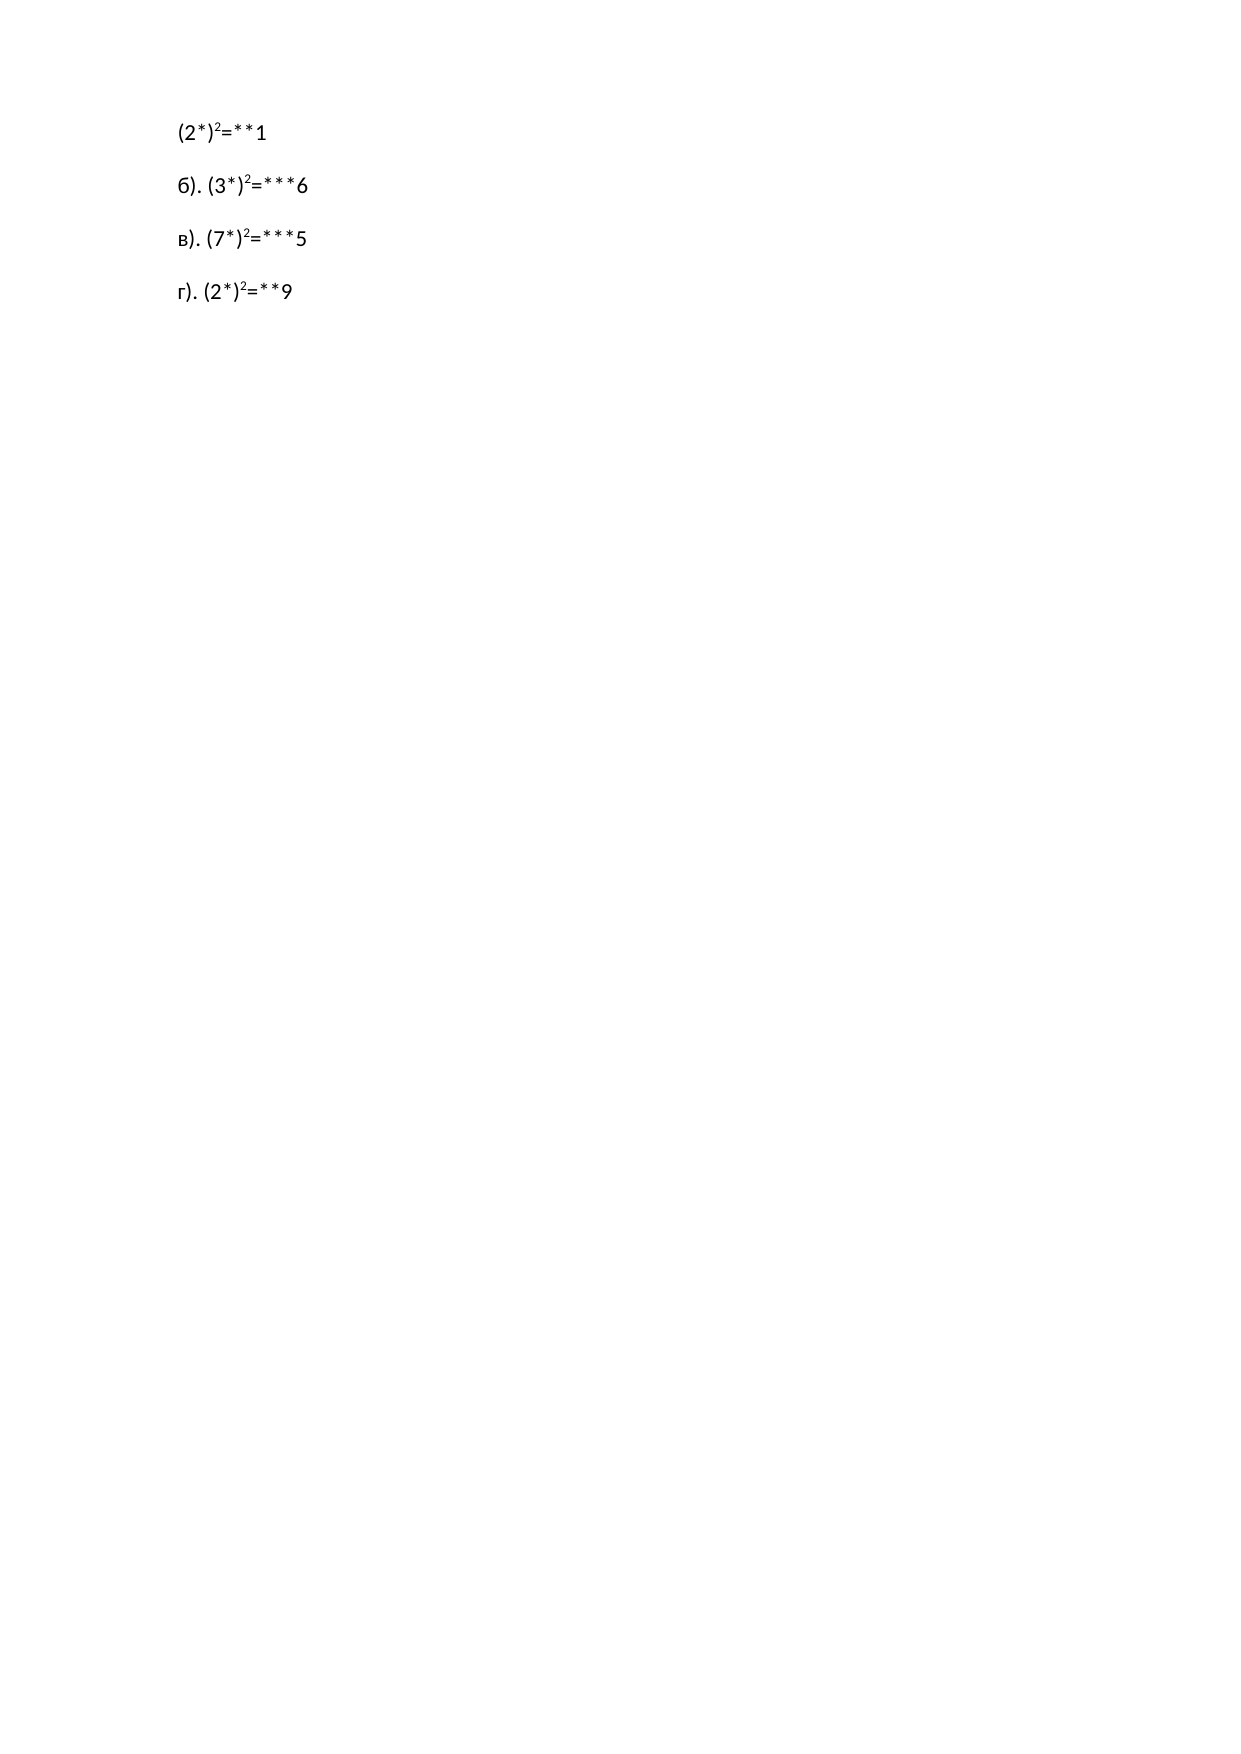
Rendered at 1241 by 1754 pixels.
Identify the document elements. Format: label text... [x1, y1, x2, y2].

text (2*)2=**1 [177, 118, 1152, 146]
text г). (2*)2=**9 [177, 277, 1152, 305]
text в). (7*)2=***5 [177, 224, 1152, 252]
text б). (3*)2=***6 [177, 171, 1152, 199]
